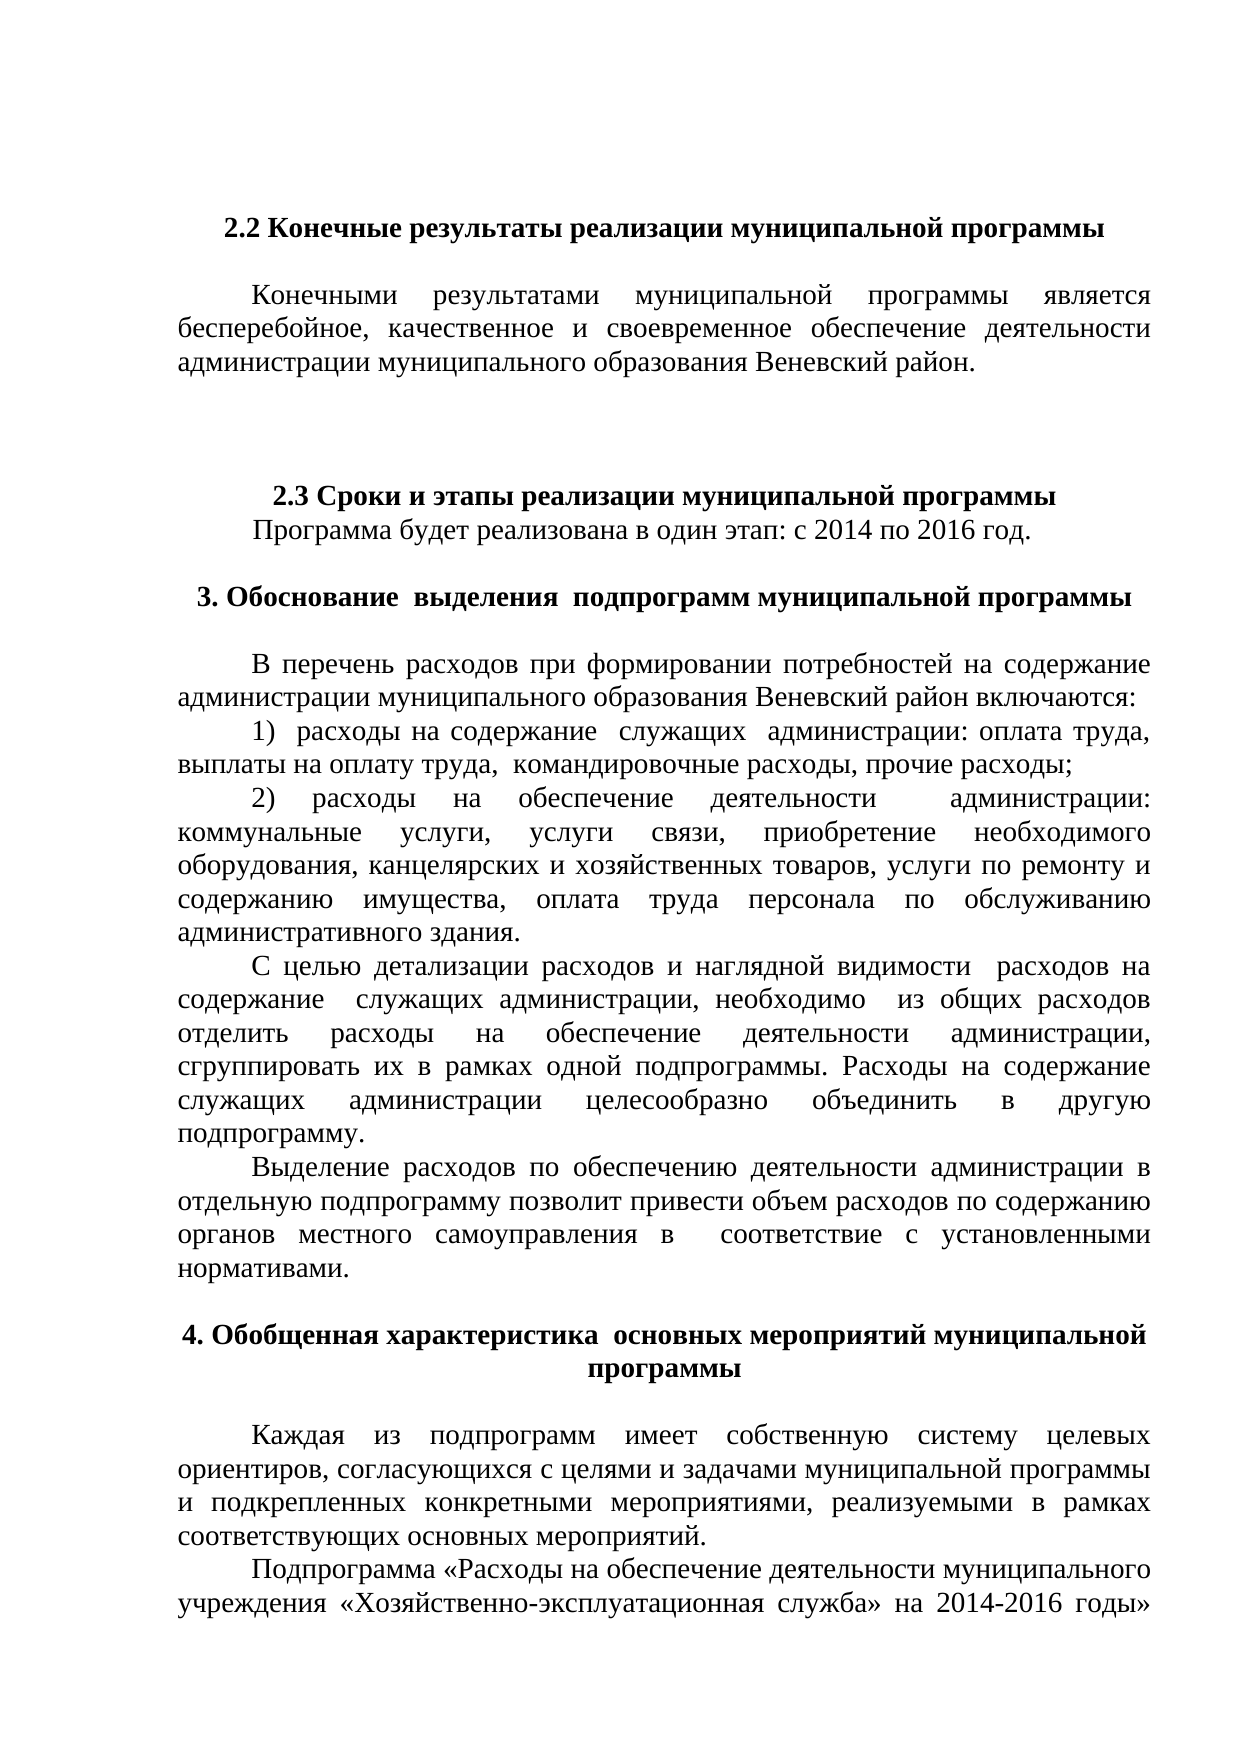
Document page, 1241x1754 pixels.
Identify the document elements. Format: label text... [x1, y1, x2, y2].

text Выделение расходов по обеспечению деятельности администрации в отдельную подпрограмму позволит привести объем расходов по содержанию органов местного самоуправления в соответствие с установленными нормативами. [177, 1149, 1152, 1283]
text Каждая из подпрограмм имеет собственную систему целевых ориентиров, согласующихся с целями и задачами муниципальной программы и подкрепленных конкретными мероприятиями, реализуемыми в рамках соответствующих основных мероприятий. [177, 1417, 1152, 1552]
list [177, 1552, 1152, 1619]
text Конечными результатами муниципальной программы является бесперебойное, качественное и своевременное обеспечение деятельности администрации муниципального образования Веневский район. [177, 277, 1152, 378]
text 3. Обоснование выделения подпрограмм муниципальной программы [177, 579, 1152, 612]
text 1) расходы на содержание служащих администрации: оплата труда, выплаты на оплату труда, командировочные расходы, прочие расходы; [177, 713, 1152, 780]
text Программа будет реализована в один этап: с 2014 по 2016 год. [177, 512, 1152, 545]
text В перечень расходов при формировании потребностей на содержание администрации муниципального образования Веневский район включаются: [177, 646, 1152, 713]
text 2.3 Сроки и этапы реализации муниципальной программы [177, 478, 1152, 512]
text С целью детализации расходов и наглядной видимости расходов на содержание служащих администрации, необходимо из общих расходов отделить расходы на обеспечение деятельности администрации, сгруппировать их в рамках одной подпрограммы. Расходы на содержание служащих администрации целесообразно объединить в другую подпрограмму. [177, 948, 1152, 1149]
text 4. Обобщенная характеристика основных мероприятий муниципальной программы [177, 1317, 1152, 1384]
text 2) расходы на обеспечение деятельности администрации: коммунальные услуги, услуги связи, приобретение необходимого оборудования, канцелярских и хозяйственных товаров, услуги по ремонту и содержанию имущества, оплата труда персонала по обслуживанию административного здания. [177, 780, 1152, 948]
text 2.2 Конечные результаты реализации муниципальной программы [177, 210, 1152, 243]
